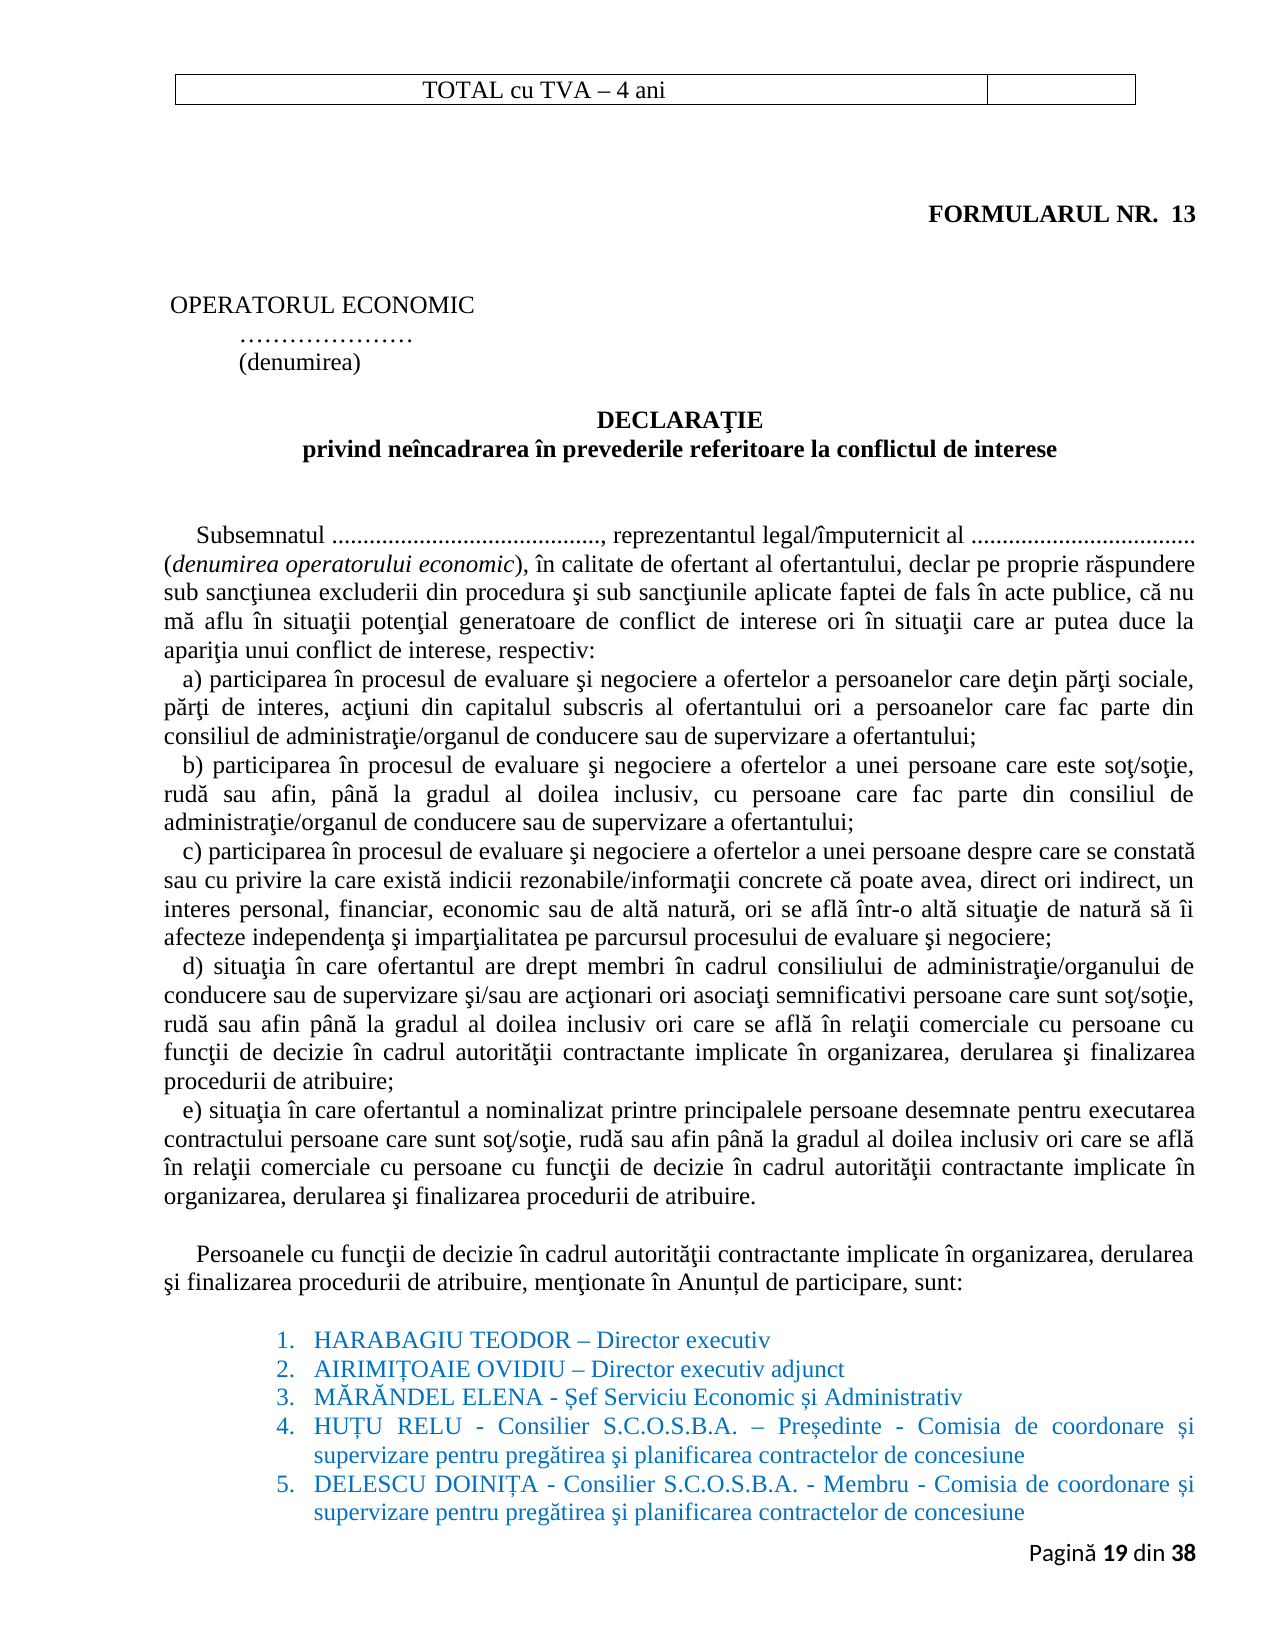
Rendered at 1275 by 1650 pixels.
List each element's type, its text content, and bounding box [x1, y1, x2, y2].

text a) participarea în procesul de evaluare şi negociere a ofertelor a persoanelor care deţin părţi sociale, părţi de interes, acţiuni din capitalul subscris al ofertantului ori a persoanelor care fac parte din consiliul de administraţie/organul de conducere sau de supervizare a ofertantului; [164, 664, 1196, 750]
text OPERATORUL ECONOMIC [164, 290, 1196, 319]
list HARABAGIU TEODOR – Director executiv [276, 1325, 1196, 1354]
text c) participarea în procesul de evaluare şi negociere a ofertelor a unei persoane despre care se constată sau cu privire la care există indicii rezonabile/informaţii concrete că poate avea, direct ori indirect, un interes personal, financiar, economic sau de altă natură, ori se află într-o altă situaţie de natură să îi afecteze independenţa şi imparţialitatea pe parcursul procesului de evaluare şi negociere; [164, 836, 1196, 951]
list DELESCU DOINIȚA - Consilier S.C.O.S.B.A. - Membru - Comisia de coordonare și supervizare pentru pregătirea şi planificarea contractelor de concesiune [276, 1469, 1196, 1526]
table_cell TOTAL cu TVA – 4 ani [176, 75, 987, 104]
text Subsemnatul ..........................................., reprezentantul legal/împuternicit al .................................... (denumirea operatorului economic), în calitate de ofertant al ofertantului, declar pe proprie răspundere sub sancţiunea excluderii din procedura şi sub sancţiunile aplicate faptei de fals în acte publice, că nu mă aflu în situaţii potenţial generatoare de conflict de interese ori în situaţii care ar putea duce la apariţia unui conflict de interese, respectiv: [164, 520, 1196, 664]
text e) situaţia în care ofertantul a nominalizat printre principalele persoane desemnate pentru executarea contractului persoane care sunt soţ/soţie, rudă sau afin până la gradul al doilea inclusiv ori care se află în relaţii comerciale cu persoane cu funcţii de decizie în cadrul autorităţii contractante implicate în organizarea, derularea şi finalizarea procedurii de atribuire. [164, 1095, 1196, 1210]
table_cell [988, 75, 1135, 104]
text Persoanele cu funcţii de decizie în cadrul autorităţii contractante implicate în organizarea, derularea şi finalizarea procedurii de atribuire, menţionate în Anunțul de participare, sunt: [164, 1239, 1196, 1296]
text (denumirea) [164, 347, 1196, 376]
text d) situaţia în care ofertantul are drept membri în cadrul consiliului de administraţie/organului de conducere sau de supervizare şi/sau are acţionari ori asociaţi semnificativi persoane care sunt soţ/soţie, rudă sau afin până la gradul al doilea inclusiv ori care se află în relaţii comerciale cu persoane cu funcţii de decizie în cadrul autorităţii contractante implicate în organizarea, derularea şi finalizarea procedurii de atribuire; [164, 951, 1196, 1095]
text DECLARAŢIE [164, 405, 1196, 434]
list HUȚU RELU - Consilier S.C.O.S.B.A. – Președinte - Comisia de coordonare și supervizare pentru pregătirea şi planificarea contractelor de concesiune [276, 1411, 1196, 1469]
list AIRIMIȚOAIE OVIDIU – Director executiv adjunct [276, 1354, 1196, 1382]
text privind neîncadrarea în prevederile referitoare la conflictul de interese [164, 434, 1196, 462]
text b) participarea în procesul de evaluare şi negociere a ofertelor a unei persoane care este soţ/soţie, rudă sau afin, până la gradul al doilea inclusiv, cu persoane care fac parte din consiliul de administraţie/organul de conducere sau de supervizare a ofertantului; [164, 750, 1196, 836]
list MĂRĂNDEL ELENA - Șef Serviciu Economic și Administrativ [276, 1382, 1196, 1411]
text ………………… [164, 319, 1196, 347]
text FORMULARUL NR. 13 [164, 199, 1196, 228]
